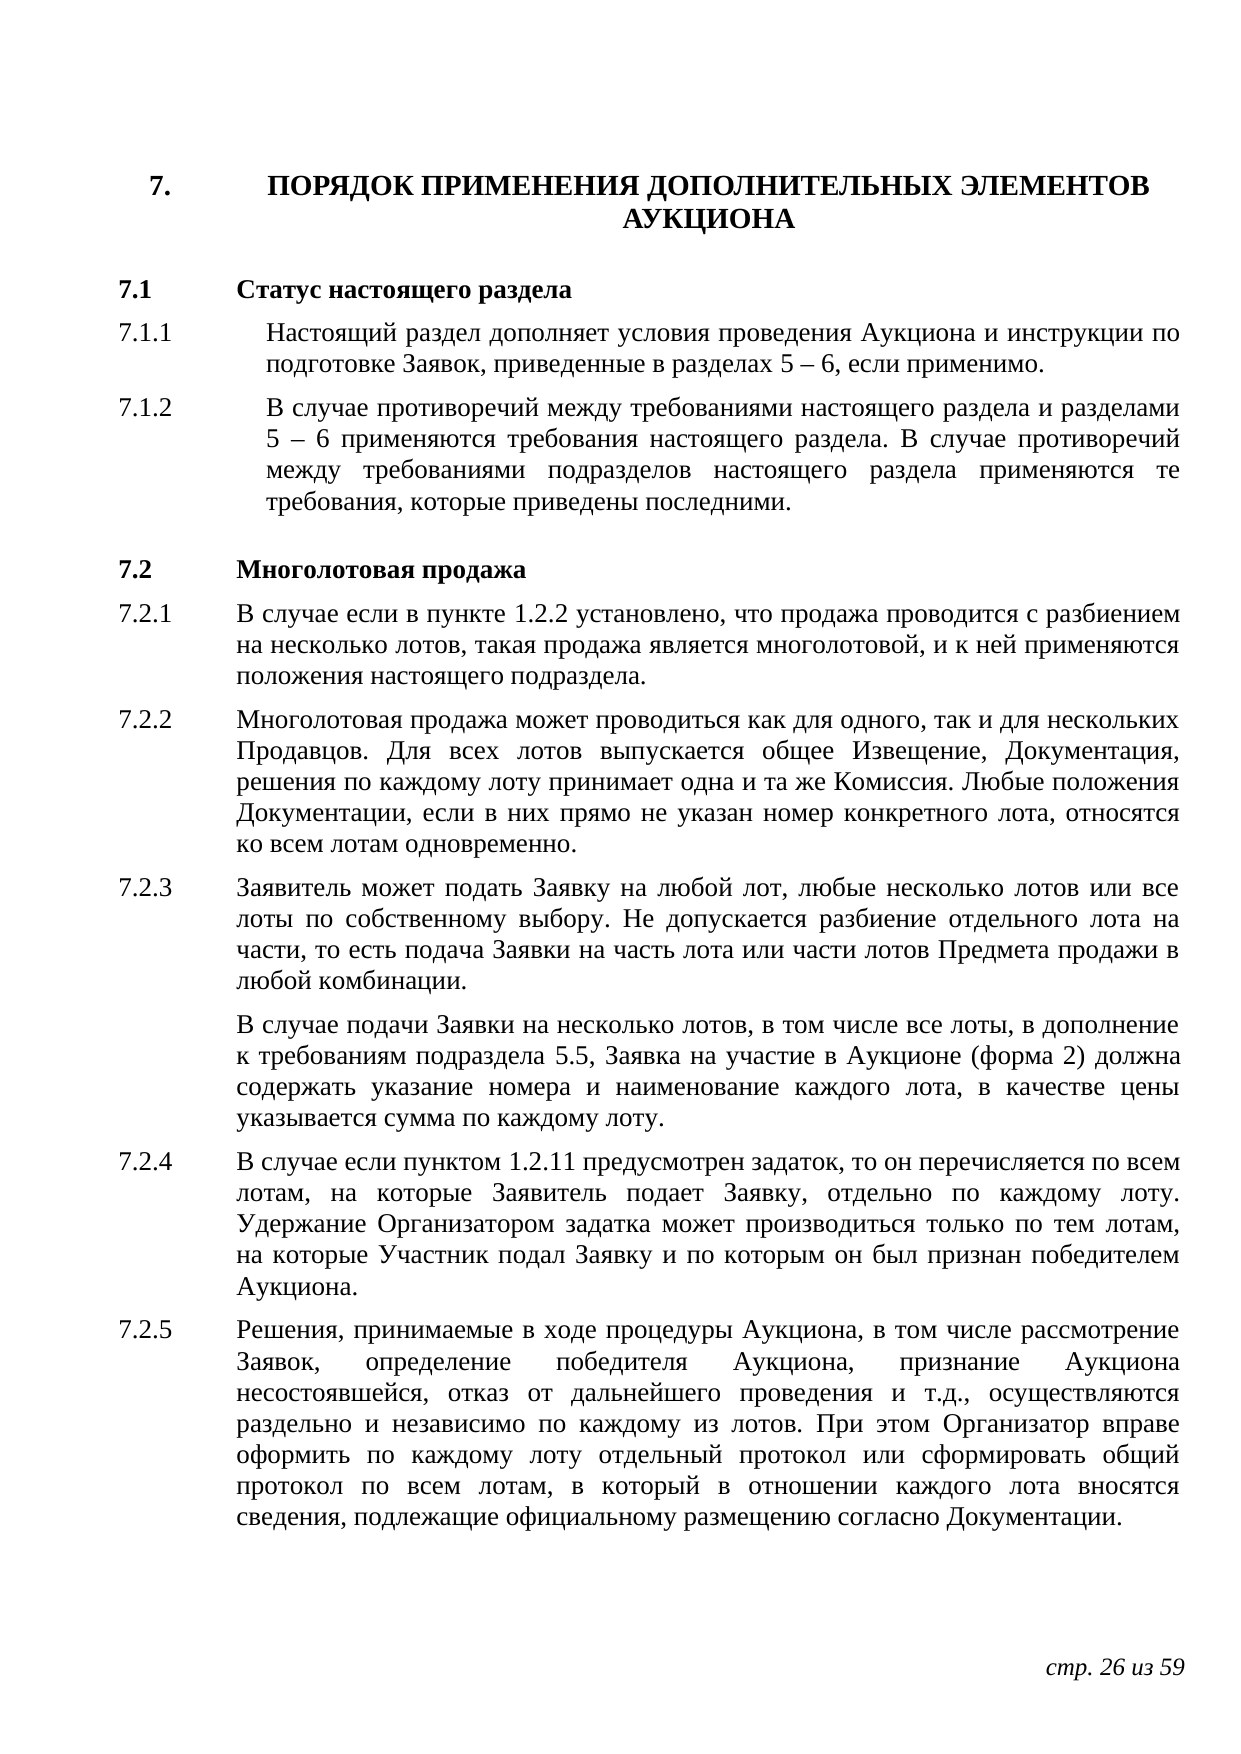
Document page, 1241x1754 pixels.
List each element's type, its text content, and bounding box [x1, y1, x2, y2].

text В случае если пунктом 1.2.11 предусмотрен задаток, то он перечисляется по всем лотам, на которые Заявитель подает Заявку, отдельно по каждому лоту. Удержание Организатором задатка может производиться только по тем лотам, на которые Участник подал Заявку и по которым он был признан победителем Аукциона. [118, 1145, 1181, 1301]
text Заявитель может подать Заявку на любой лот, любые несколько лотов или все лоты по собственному выбору. Не допускается разбиение отдельного лота на части, то есть подача Заявки на часть лота или части лотов Предмета продажи в любой комбинации. [118, 871, 1181, 996]
text Решения, принимаемые в ходе процедуры Аукциона, в том числе рассмотрение Заявок, определение победителя Аукциона, признание Аукциона несостоявшейся, отказ от дальнейшего проведения и т.д., осуществляются раздельно и независимо по каждому из лотов. При этом Организатор вправе оформить по каждому лоту отдельный протокол или сформировать общий протокол по всем лотам, в который в отношении каждого лота вносятся сведения, подлежащие официальному размещению согласно Документации. [118, 1313, 1181, 1531]
subtitle ПОРЯДОК ПРИМЕНЕНИЯ ДОПОЛНИТЕЛЬНЫХ ЭЛЕМЕНТОВ АУКЦИОНА [118, 168, 1181, 235]
subtitle Многолотовая продажа [118, 553, 1181, 584]
list В случае подачи Заявки на несколько лотов, в том числе все лоты, в дополнение к требованиям подраздела 5.5, Заявка на участие в Аукционе (форма 2) должна содержать указание номера и наименование каждого лота, в качестве цены указывается сумма по каждому лоту. [236, 1008, 1181, 1133]
subtitle Статус настоящего раздела [118, 273, 1181, 304]
text В случае противоречий между требованиями настоящего раздела и разделами 5 – 6 применяются требования настоящего раздела. В случае противоречий между требованиями подразделов настоящего раздела применяются те требования, которые приведены последними. [118, 391, 1181, 516]
text В случае если в пункте 1.2.2 установлено, что продажа проводится с разбиением на несколько лотов, такая продажа является многолотовой, и к ней применяются положения настоящего подраздела. [118, 597, 1181, 690]
text Многолотовая продажа может проводиться как для одного, так и для нескольких Продавцов. Для всех лотов выпускается общее Извещение, Документация, решения по каждому лоту принимает одна и та же Комиссия. Любые положения Документации, если в них прямо не указан номер конкретного лота, относятся ко всем лотам одновременно. [118, 703, 1181, 858]
text Настоящий раздел дополняет условия проведения Аукциона и инструкции по подготовке Заявок, приведенные в разделах 5 – 6, если применимо. [118, 316, 1181, 379]
